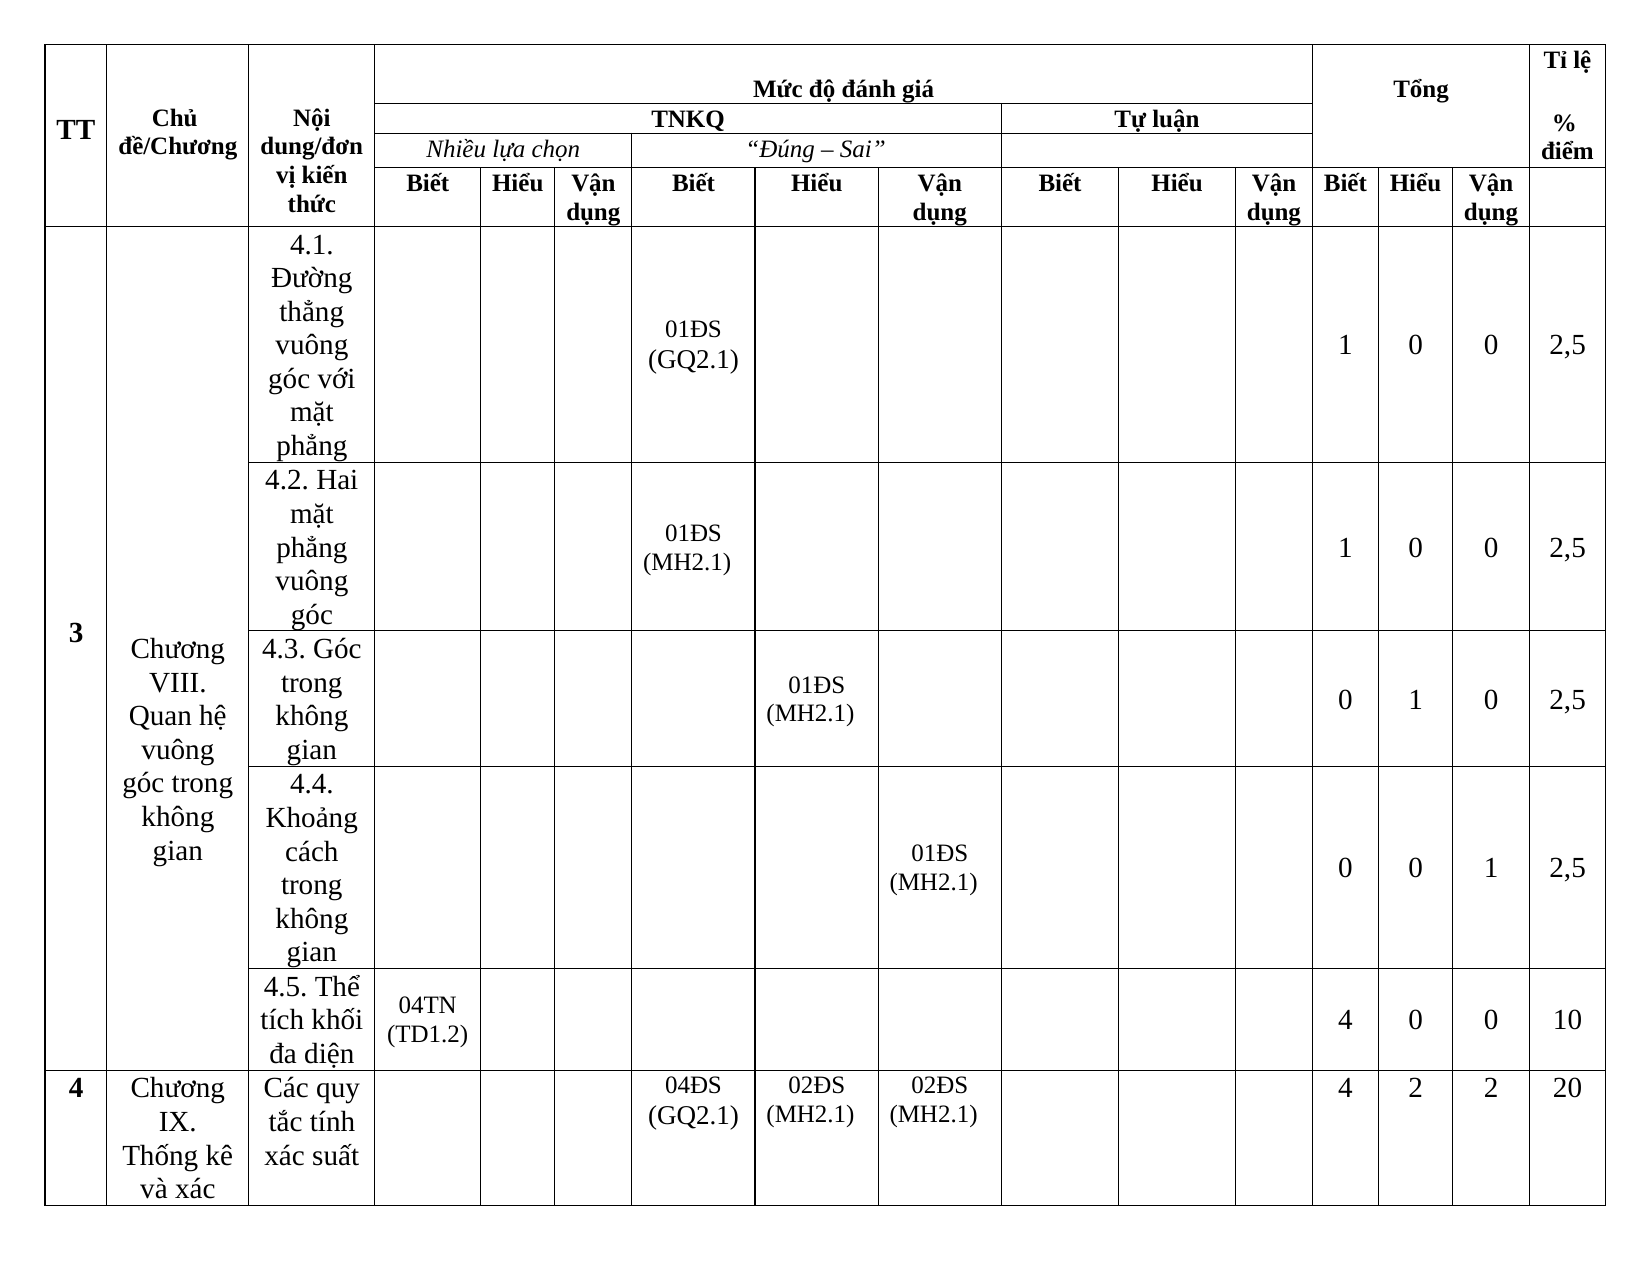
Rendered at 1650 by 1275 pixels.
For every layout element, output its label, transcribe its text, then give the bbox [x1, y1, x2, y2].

table_header Chủ đề/Chương [107, 45, 248, 226]
table_cell 0 [1379, 767, 1452, 968]
table_cell [1002, 134, 1312, 167]
table_cell [879, 631, 1001, 766]
table_cell Hiểu [756, 168, 878, 226]
table_cell 04ĐS (GQ2.1) [632, 1071, 754, 1205]
table_cell Biết [1313, 168, 1378, 226]
table_cell Biết [1002, 168, 1118, 226]
table_cell [1236, 969, 1312, 1069]
table_cell [632, 969, 754, 1069]
table_cell 4.1. Đường thẳng vuông góc với mặt phẳng [249, 227, 374, 462]
table_cell 02ĐS (MH2.1) [879, 1071, 1001, 1205]
table_cell 0 [1379, 463, 1452, 630]
table_header Mức độ đánh giá [375, 45, 1312, 103]
table_cell 1 [1453, 767, 1529, 968]
table_cell [1119, 227, 1235, 462]
table_cell 01ĐS (MH2.1) [756, 631, 878, 766]
table_cell [632, 631, 754, 766]
table_cell [1002, 767, 1118, 968]
table_cell [1119, 631, 1235, 766]
table_cell [481, 1071, 554, 1205]
table_cell Vận dụng [1236, 168, 1312, 226]
table_cell 4 [46, 1071, 106, 1205]
table_cell [555, 631, 631, 766]
table_cell [632, 767, 754, 968]
table_cell [555, 767, 631, 968]
table_cell [481, 227, 554, 462]
table_cell [879, 463, 1001, 630]
table_cell 0 [1453, 969, 1529, 1069]
table_cell [1236, 767, 1312, 968]
table_header TT [46, 45, 106, 226]
table_cell [756, 463, 878, 630]
table_cell 20 [1530, 1071, 1605, 1205]
table_cell Hiểu [1119, 168, 1235, 226]
table_cell 2,5 [1530, 463, 1605, 630]
table_cell [879, 969, 1001, 1069]
table_cell [1236, 631, 1312, 766]
table_cell Hiểu [1379, 168, 1452, 226]
table_cell 01ĐS (GQ2.1) [632, 227, 754, 462]
table_cell 0 [1379, 227, 1452, 462]
table_cell [481, 631, 554, 766]
table_cell 0 [1379, 969, 1452, 1069]
table_cell Các quy tắc tính xác suất [249, 1071, 374, 1205]
table_cell 3 [46, 227, 106, 1069]
table_cell “Đúng – Sai” [632, 134, 1001, 167]
table_cell Nhiều lựa chọn [375, 134, 631, 167]
table_cell [1002, 463, 1118, 630]
table_cell 0 [1313, 631, 1378, 766]
table_cell [555, 969, 631, 1069]
table_cell 1 [1313, 227, 1378, 462]
table_cell [555, 1071, 631, 1205]
table_cell Tự luận [1002, 104, 1312, 133]
table_cell Hiểu [481, 168, 554, 226]
table_cell [1119, 1071, 1235, 1205]
table_cell [1236, 463, 1312, 630]
table_cell 4.4. Khoảng cách trong không gian [249, 767, 374, 968]
table_cell TNKQ [375, 104, 1001, 133]
table_cell [481, 463, 554, 630]
table_cell 01ĐS (MH2.1) [632, 463, 754, 630]
table_cell [756, 767, 878, 968]
table_cell Chương IX. Thống kê và xác suất [107, 1071, 248, 1205]
table_cell [1002, 1071, 1118, 1205]
table_cell [1002, 631, 1118, 766]
table_cell 2,5 [1530, 227, 1605, 462]
table_cell Chương VIII. Quan hệ vuông góc trong không gian [107, 227, 248, 1069]
table_cell Vận dụng [555, 168, 631, 226]
table_cell [375, 631, 480, 766]
table_cell [756, 969, 878, 1069]
table_cell 0 [1453, 631, 1529, 766]
table_cell [1236, 1071, 1312, 1205]
table_header Tỉ lệ % điểm [1530, 45, 1605, 167]
table_header Tổng [1313, 45, 1529, 167]
table_cell 4 [1313, 1071, 1378, 1205]
table_cell [756, 227, 878, 462]
table_cell [375, 227, 480, 462]
table_cell 0 [1313, 767, 1378, 968]
table_cell 1 [1313, 463, 1378, 630]
table_cell 4 [1313, 969, 1378, 1069]
table_cell 4.2. Hai mặt phẳng vuông góc [249, 463, 374, 630]
table_cell 02ĐS (MH2.1) [756, 1071, 878, 1205]
table_cell [1119, 463, 1235, 630]
table_cell 4.3. Góc trong không gian [249, 631, 374, 766]
table_cell Biết [375, 168, 480, 226]
table_cell [1530, 168, 1605, 226]
table_cell [1002, 227, 1118, 462]
table_cell [481, 767, 554, 968]
table_cell [375, 1071, 480, 1205]
table_cell 2,5 [1530, 631, 1605, 766]
table_cell [555, 463, 631, 630]
table_cell 10 [1530, 969, 1605, 1069]
table_cell 1 [1379, 631, 1452, 766]
table_cell 0 [1453, 463, 1529, 630]
table_cell 4.5. Thể tích khối đa diện [249, 969, 374, 1069]
table_cell Vận dụng [879, 168, 1001, 226]
table_cell [1119, 767, 1235, 968]
table_cell 2 [1453, 1071, 1529, 1205]
table_cell [879, 227, 1001, 462]
table_cell 01ĐS (MH2.1) [879, 767, 1001, 968]
table_header Nội dung/đơn vị kiến thức [249, 45, 374, 226]
table_cell [1119, 969, 1235, 1069]
table_cell [375, 767, 480, 968]
table_cell 2,5 [1530, 767, 1605, 968]
table_cell Biết [632, 168, 754, 226]
table_cell [375, 463, 480, 630]
table_cell [1236, 227, 1312, 462]
table_cell 04TN (TD1.2) [375, 969, 480, 1069]
table_cell [481, 969, 554, 1069]
table_cell 0 [1453, 227, 1529, 462]
table_cell Vận dụng [1453, 168, 1529, 226]
table_cell [555, 227, 631, 462]
table_cell [1002, 969, 1118, 1069]
table_cell 2 [1379, 1071, 1452, 1205]
